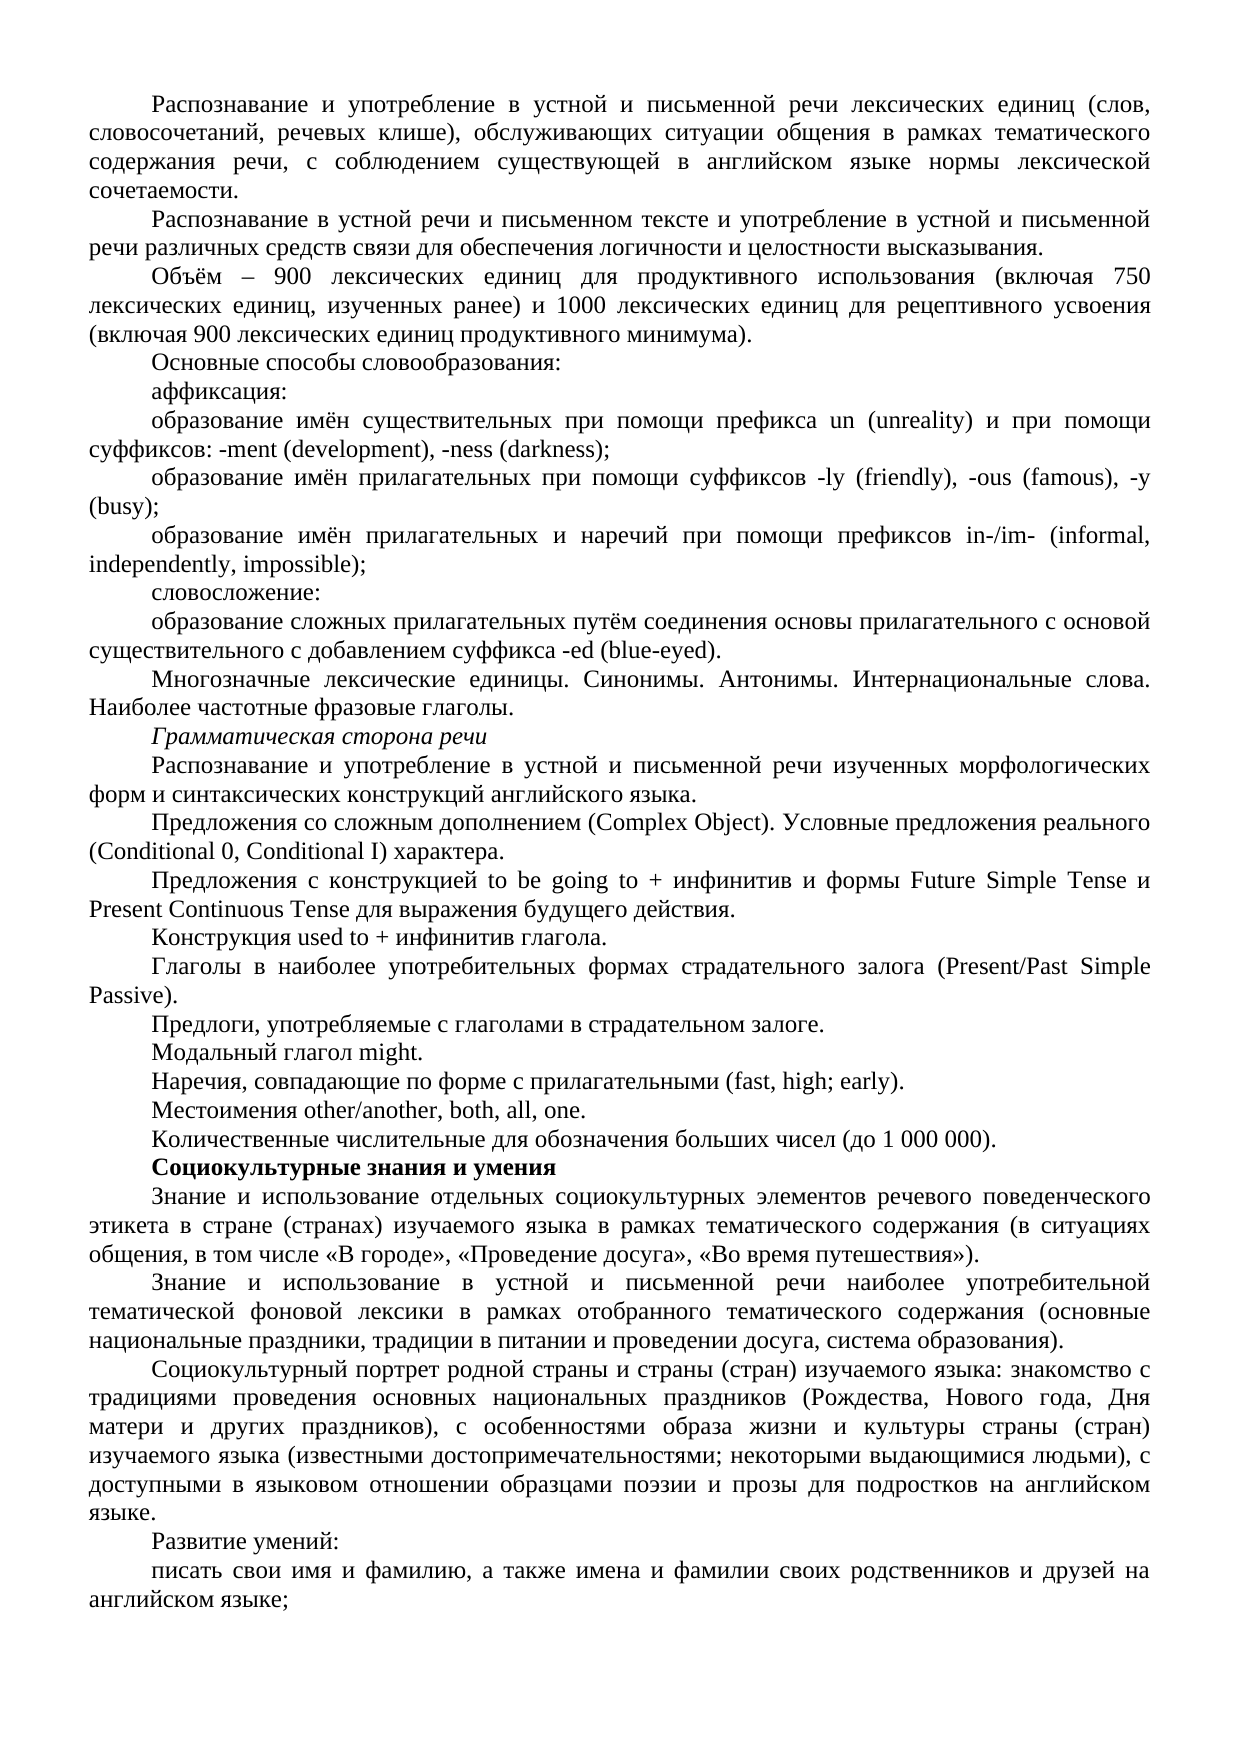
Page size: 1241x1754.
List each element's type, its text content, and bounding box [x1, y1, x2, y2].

text Распознавание и употребление в устной и письменной речи изученных морфологических форм и синтаксических конструкций английского языка. [89, 750, 1152, 807]
text Предлоги, употребляемые с глаголами в страдательном залоге. [89, 1009, 1152, 1037]
text Наречия, совпадающие по форме с прилагательными (fast, high; early). [89, 1066, 1152, 1095]
text Развитие умений: [89, 1526, 1152, 1555]
text Распознавание и употребление в устной и письменной речи лексических единиц (слов, словосочетаний, речевых клише), обслуживающих ситуации общения в рамках тематического содержания речи, с соблюдением существующей в английском языке нормы лексической сочетаемости. [89, 89, 1152, 204]
text Предложения с конструкцией to be going to + инфинитив и формы Future Simple Tense и Present Continuous Tense для выражения будущего действия. [89, 865, 1152, 922]
text Основные способы словообразования: [89, 347, 1152, 376]
text аффиксация: [89, 376, 1152, 405]
text Объём – 900 лексических единиц для продуктивного использования (включая 750 лексических единиц, изученных ранее) и 1000 лексических единиц для рецептивного усвоения (включая 900 лексических единиц продуктивного минимума). [89, 261, 1152, 347]
text Знание и использование отдельных социокультурных элементов речевого поведенческого этикета в стране (странах) изучаемого языка в рамках тематического содержания (в ситуациях общения, в том числе «В городе», «Проведение досуга», «Во время путешествия»). [89, 1181, 1152, 1267]
text Глаголы в наиболее употребительных формах страдательного залога (Present/Past Simple Passive). [89, 951, 1152, 1009]
text Количественные числительные для обозначения больших чисел (до 1 000 000). [89, 1124, 1152, 1152]
text Конструкция used to + инфинитив глагола. [89, 922, 1152, 951]
text Грамматическая сторона речи [89, 721, 1152, 750]
text Местоимения other/another, both, all, one. [89, 1095, 1152, 1124]
text Предложения со сложным дополнением (Complex Object). Условные предложения реального (Conditional 0, Conditional I) характера. [89, 807, 1152, 865]
text Знание и использование в устной и письменной речи наиболее употребительной тематической фоновой лексики в рамках отобранного тематического содержания (основные национальные праздники, традиции в питании и проведении досуга, система образования). [89, 1267, 1152, 1354]
text Распознавание в устной речи и письменном тексте и употребление в устной и письменной речи различных средств связи для обеспечения логичности и целостности высказывания. [89, 204, 1152, 261]
text образование сложных прилагательных путём соединения основы прилагательного с основой существительного с добавлением суффикса -ed (blue-eyed). [89, 606, 1152, 664]
text Модальный глагол might. [89, 1037, 1152, 1066]
text образование имён существительных при помощи префикса un (unreality) и при помощи суффиксов: -ment (development), -ness (darkness); [89, 405, 1152, 462]
text образование имён прилагательных и наречий при помощи префиксов in-/im- (informal, independently, impossible); [89, 520, 1152, 577]
text Многозначные лексические единицы. Синонимы. Антонимы. Интернациональные слова. Наиболее частотные фразовые глаголы. [89, 664, 1152, 721]
text Социокультурный портрет родной страны и страны (стран) изучаемого языка: знакомство с традициями проведения основных национальных праздников (Рождества, Нового года, Дня матери и других праздников), с особенностями образа жизни и культуры страны (стран) изучаемого языка (известными достопримечательностями; некоторыми выдающимися людьми), с доступными в языковом отношении образцами поэзии и прозы для подростков на английском языке. [89, 1354, 1152, 1526]
text Социокультурные знания и умения [89, 1152, 1152, 1181]
text образование имён прилагательных при помощи суффиксов -ly (friendly), -ous (famous), -y (busy); [89, 462, 1152, 520]
text словосложение: [89, 577, 1152, 606]
text писать свои имя и фамилию, а также имена и фамилии своих родственников и друзей на английском языке; [89, 1555, 1152, 1612]
